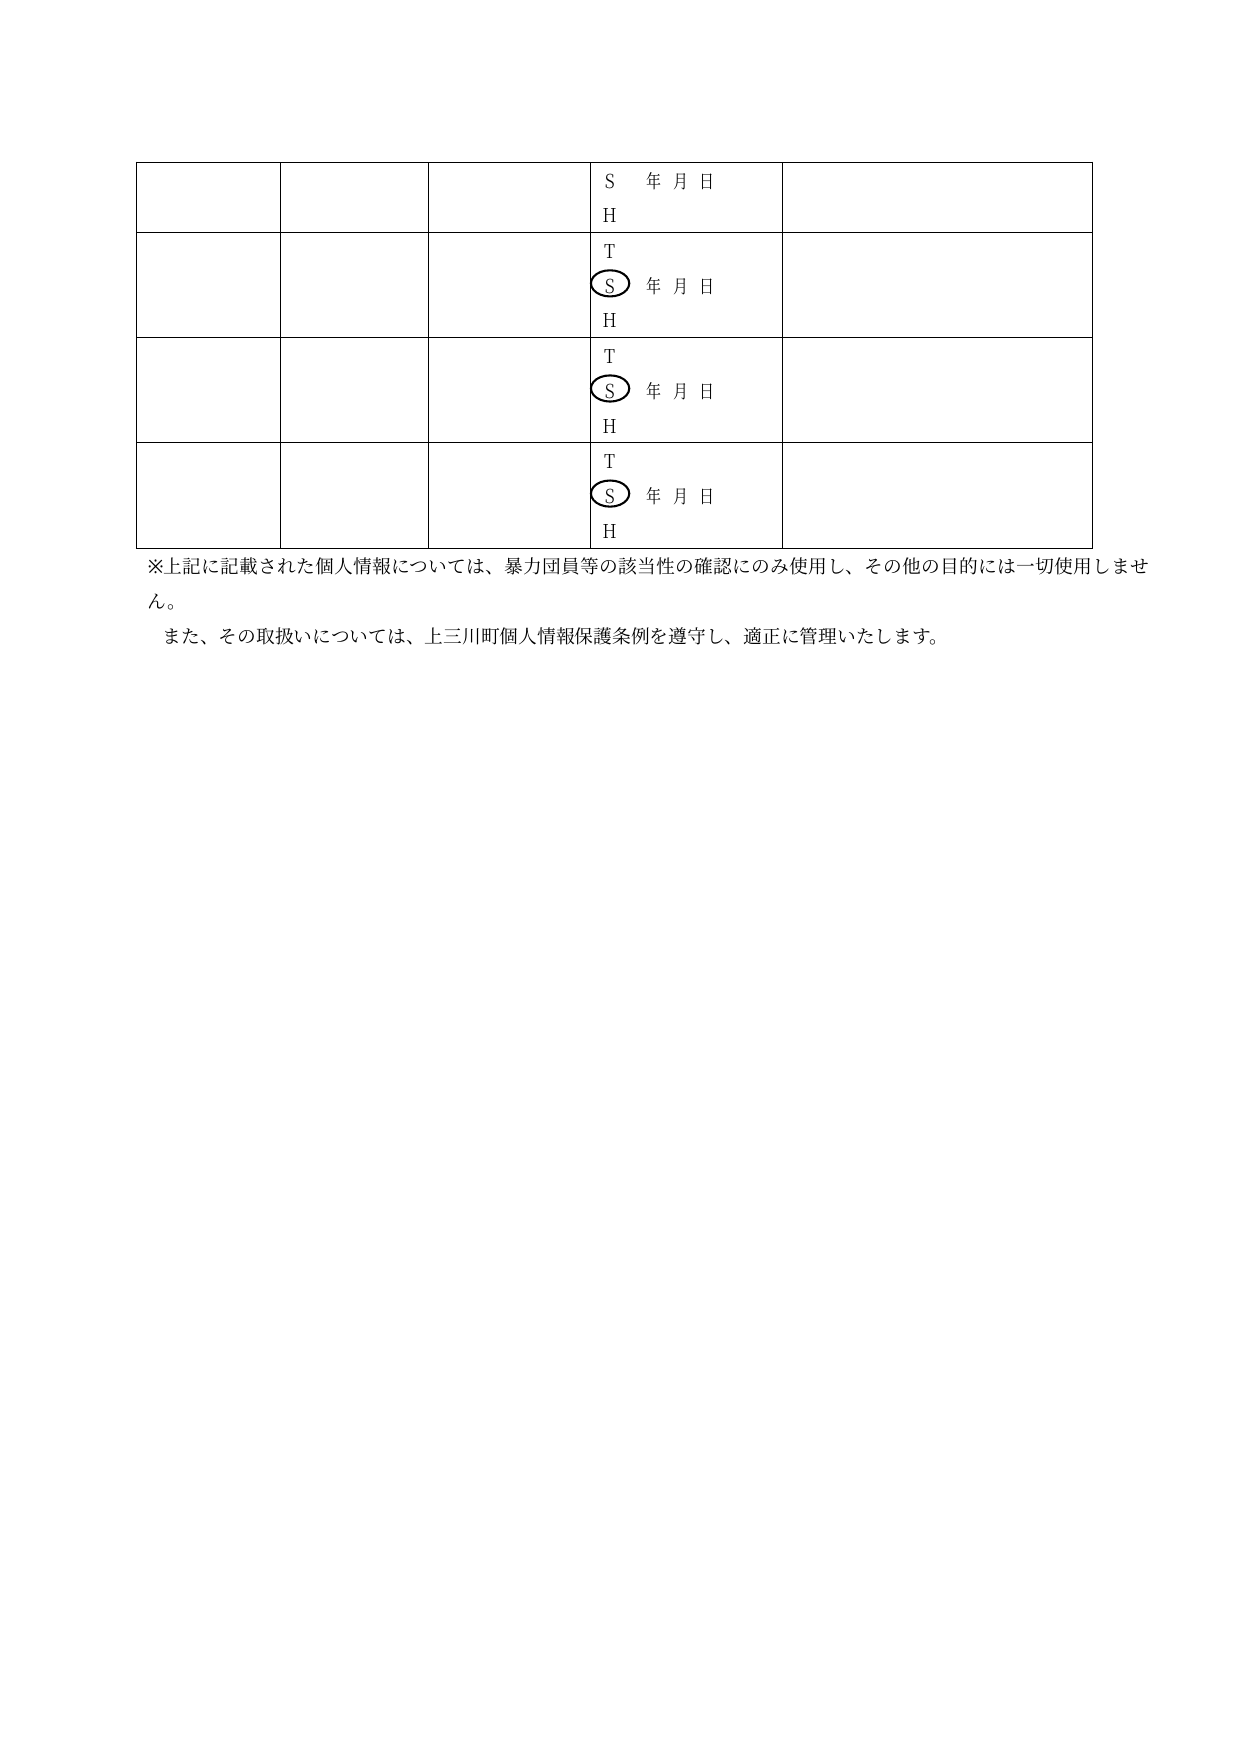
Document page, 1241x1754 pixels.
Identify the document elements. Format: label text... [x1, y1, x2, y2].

table_cell [137, 163, 280, 232]
table_cell [137, 338, 280, 442]
table_cell [429, 338, 590, 442]
table_cell [281, 338, 428, 442]
table_cell [281, 163, 428, 232]
table_cell Ｔ Ｓ 年 月 日 Ｈ [591, 443, 782, 547]
table_cell [783, 233, 1092, 337]
table_cell [137, 233, 280, 337]
table_cell [429, 443, 590, 547]
table_cell Ｔ Ｓ 年 月 日 Ｈ [591, 163, 782, 232]
table_cell [783, 443, 1092, 547]
table_cell [281, 233, 428, 337]
table_cell [281, 443, 428, 547]
table_cell [137, 443, 280, 547]
list また、その取扱いについては、上三川町個人情報保護条例を遵守し、適正に管理いたします。 [162, 618, 1092, 652]
table_cell Ｔ Ｓ 年 月 日 Ｈ [591, 233, 782, 337]
table_cell [783, 163, 1092, 232]
table_cell [429, 233, 590, 337]
table_cell [783, 338, 1092, 442]
text ※上記に記載された個人情報については、暴力団員等の該当性の確認にのみ使用し、その他の目的には一切使用しません。 [148, 548, 1152, 618]
table_cell Ｔ Ｓ 年 月 日 Ｈ [591, 338, 782, 442]
table_cell [429, 163, 590, 232]
